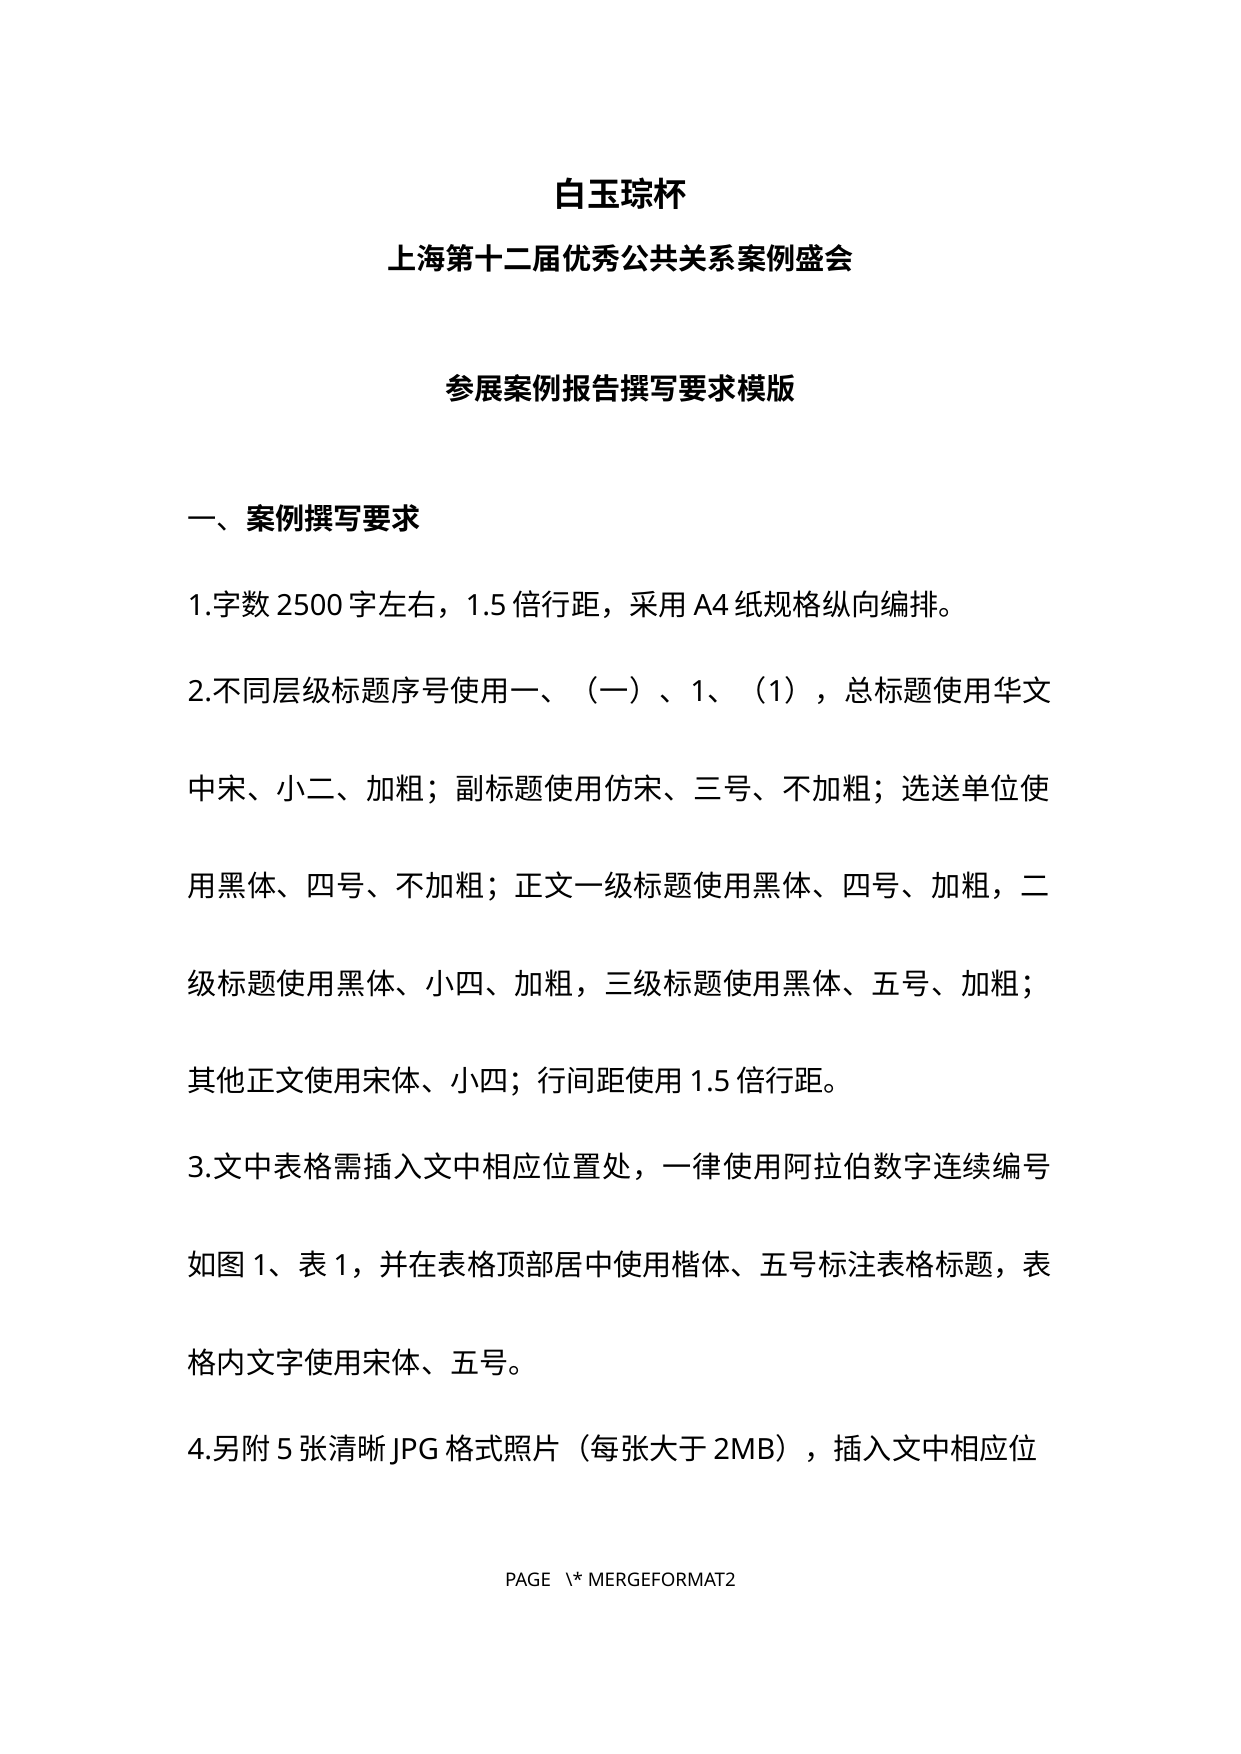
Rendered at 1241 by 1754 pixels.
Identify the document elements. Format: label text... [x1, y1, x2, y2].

text 1.字数2500字左右，1.5倍行距，采用A4纸规格纵向编排。 [187, 571, 1053, 636]
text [187, 1414, 1053, 1479]
text 2.不同层级标题序号使用一、（一）、1、（1），总标题使用华文中宋、小二、加粗；副标题使用仿宋、三号、不加粗；选送单位使用黑体、四号、不加粗；正文一级标题使用黑体、四号、加粗，二级标题使用黑体、小四、加粗，三级标题使用黑体、五号、加粗；其他正文使用宋体、小四；行间距使用1.5倍行距。 [187, 657, 1053, 1112]
text 参展案例报告撰写要求模版 [187, 354, 1053, 419]
text 3.文中表格需插入文中相应位置处，一律使用阿拉伯数字连续编号，如图1、表1，并在表格顶部居中使用楷体、五号标注表格标题，表格内文字使用宋体、五号。 [187, 1133, 1053, 1393]
text 白玉琮杯 [187, 159, 1053, 224]
text 上海第十二届优秀公共关系案例盛会 [187, 224, 1053, 289]
text 一、案例撰写要求 [187, 484, 1053, 549]
